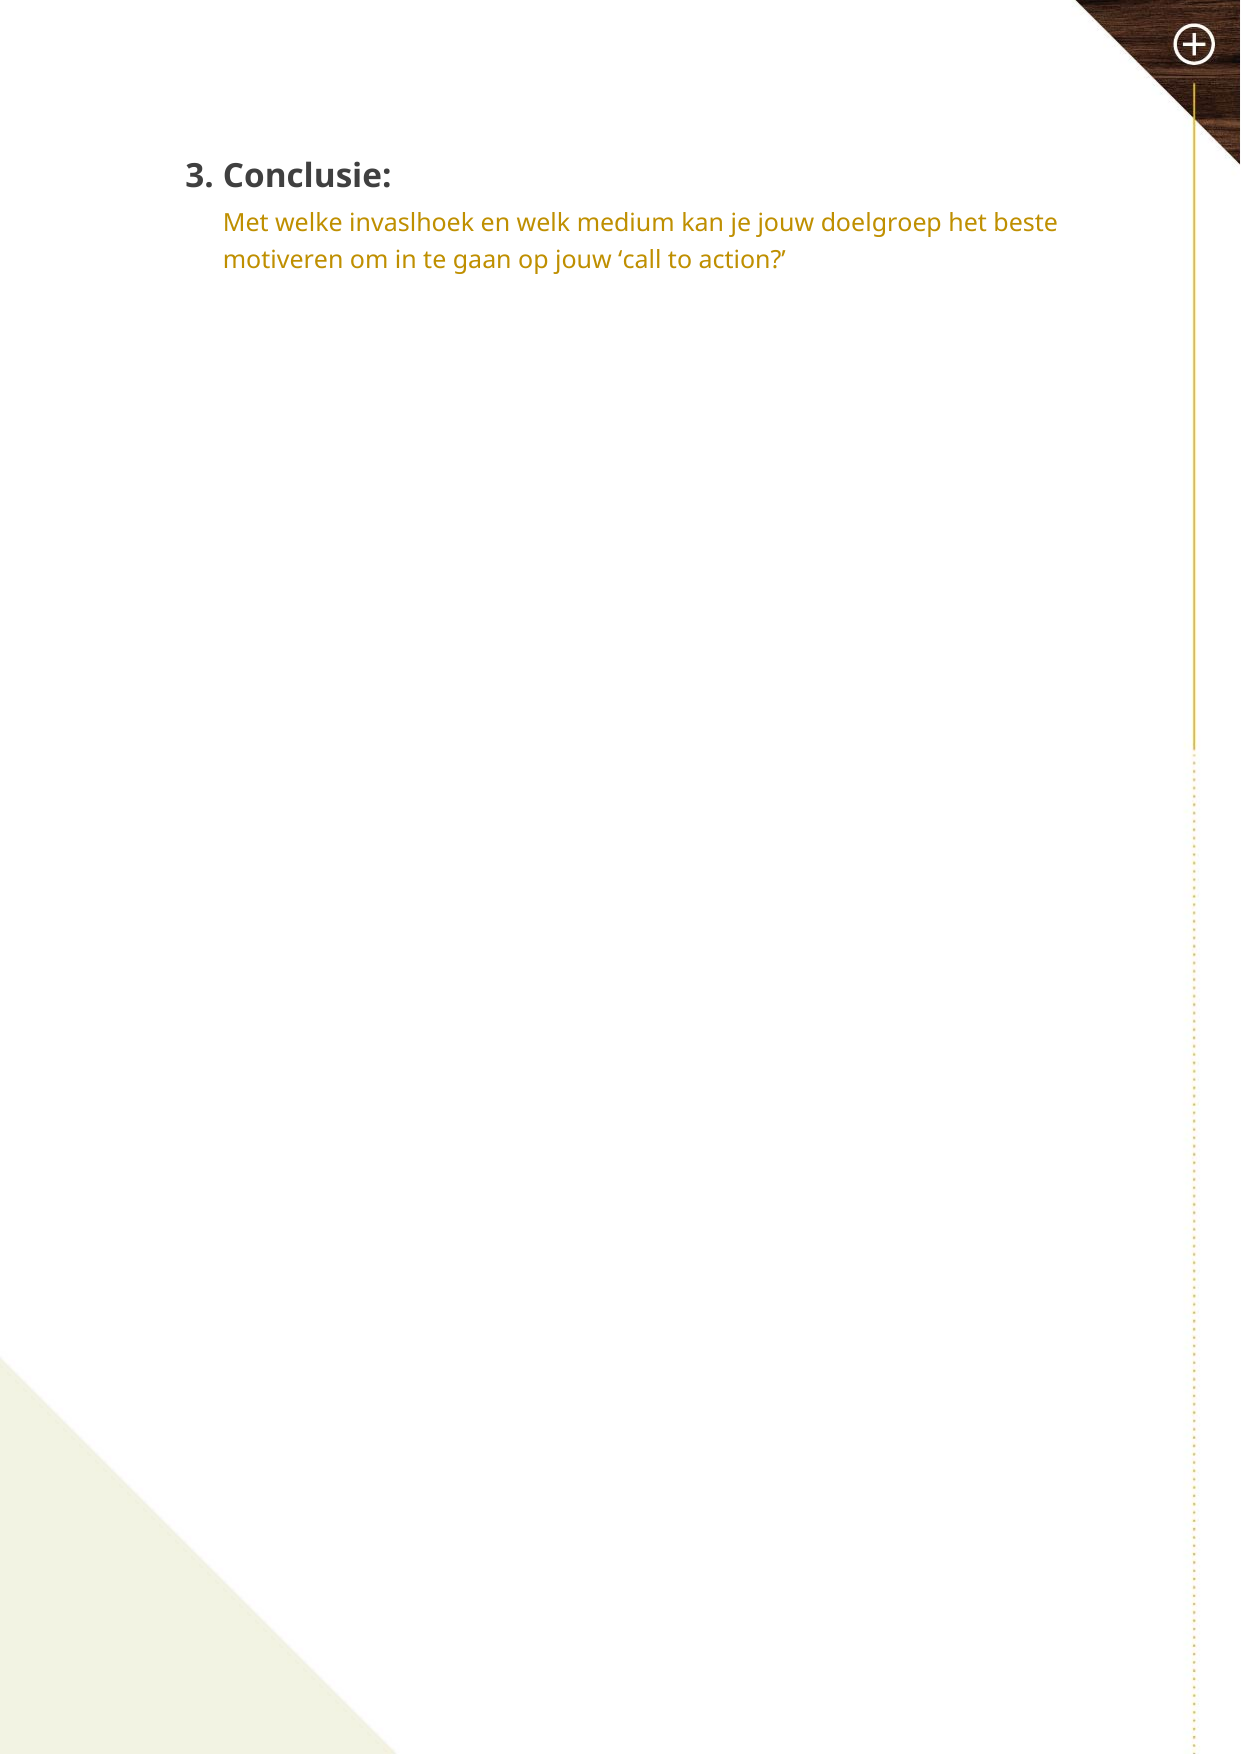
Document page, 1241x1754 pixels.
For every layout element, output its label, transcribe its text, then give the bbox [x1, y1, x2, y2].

subtitle Conclusie: [185, 152, 1093, 197]
subtitle Met welke invaslhoek en welk medium kan je jouw doelgroep het beste motiveren om in te gaan op jouw ‘call to action?’ [223, 205, 1093, 276]
picture [0, 0, 1241, 1754]
